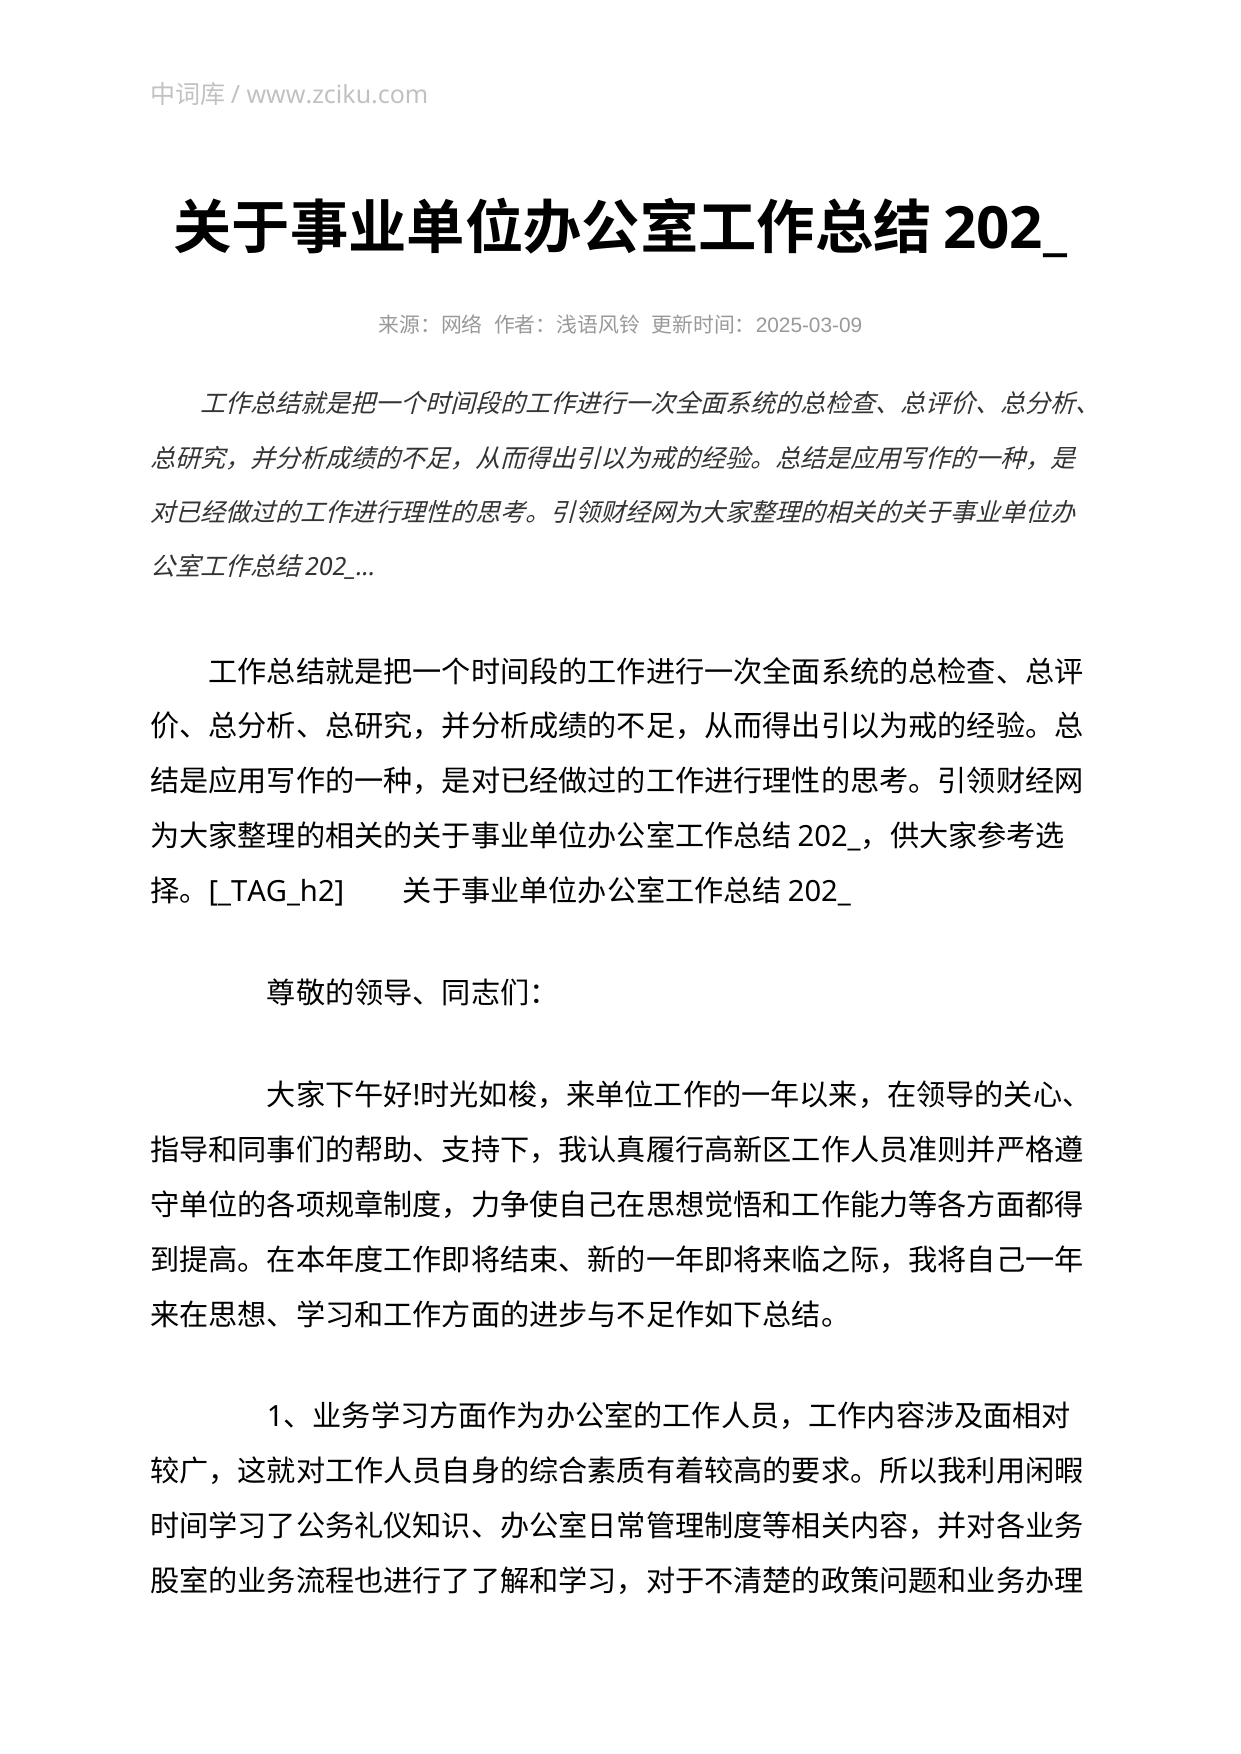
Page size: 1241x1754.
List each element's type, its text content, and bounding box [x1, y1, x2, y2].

text 大家下午好!时光如梭，来单位工作的一年以来，在领导的关心、指导和同事们的帮助、支持下，我认真履行高新区工作人员准则并严格遵守单位的各项规章制度，力争使自己在思想觉悟和工作能力等各方面都得到提高。在本年度工作即将结束、新的一年即将来临之际，我将自己一年来在思想、学习和工作方面的进步与不足作如下总结。 [150, 1072, 1090, 1333]
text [150, 1393, 1090, 1600]
subtitle 关于事业单位办公室工作总结202_ [150, 181, 1090, 266]
text 工作总结就是把一个时间段的工作进行一次全面系统的总检查、总评价、总分析、总研究，并分析成绩的不足，从而得出引以为戒的经验。总结是应用写作的一种，是对已经做过的工作进行理性的思考。引领财经网为大家整理的相关的关于事业单位办公室工作总结202_，供大家参考选择。[_TAG_h2] 关于事业单位办公室工作总结202_ [150, 648, 1090, 910]
text 来源：网络 作者：浅语风铃 更新时间：2025-03-09 [150, 313, 1090, 337]
text 工作总结就是把一个时间段的工作进行一次全面系统的总检查、总评价、总分析、总研究，并分析成绩的不足，从而得出引以为戒的经验。总结是应用写作的一种，是对已经做过的工作进行理性的思考。引领财经网为大家整理的相关的关于事业单位办公室工作总结202_... [150, 384, 1090, 583]
text 尊敬的领导、同志们： [150, 970, 1090, 1012]
